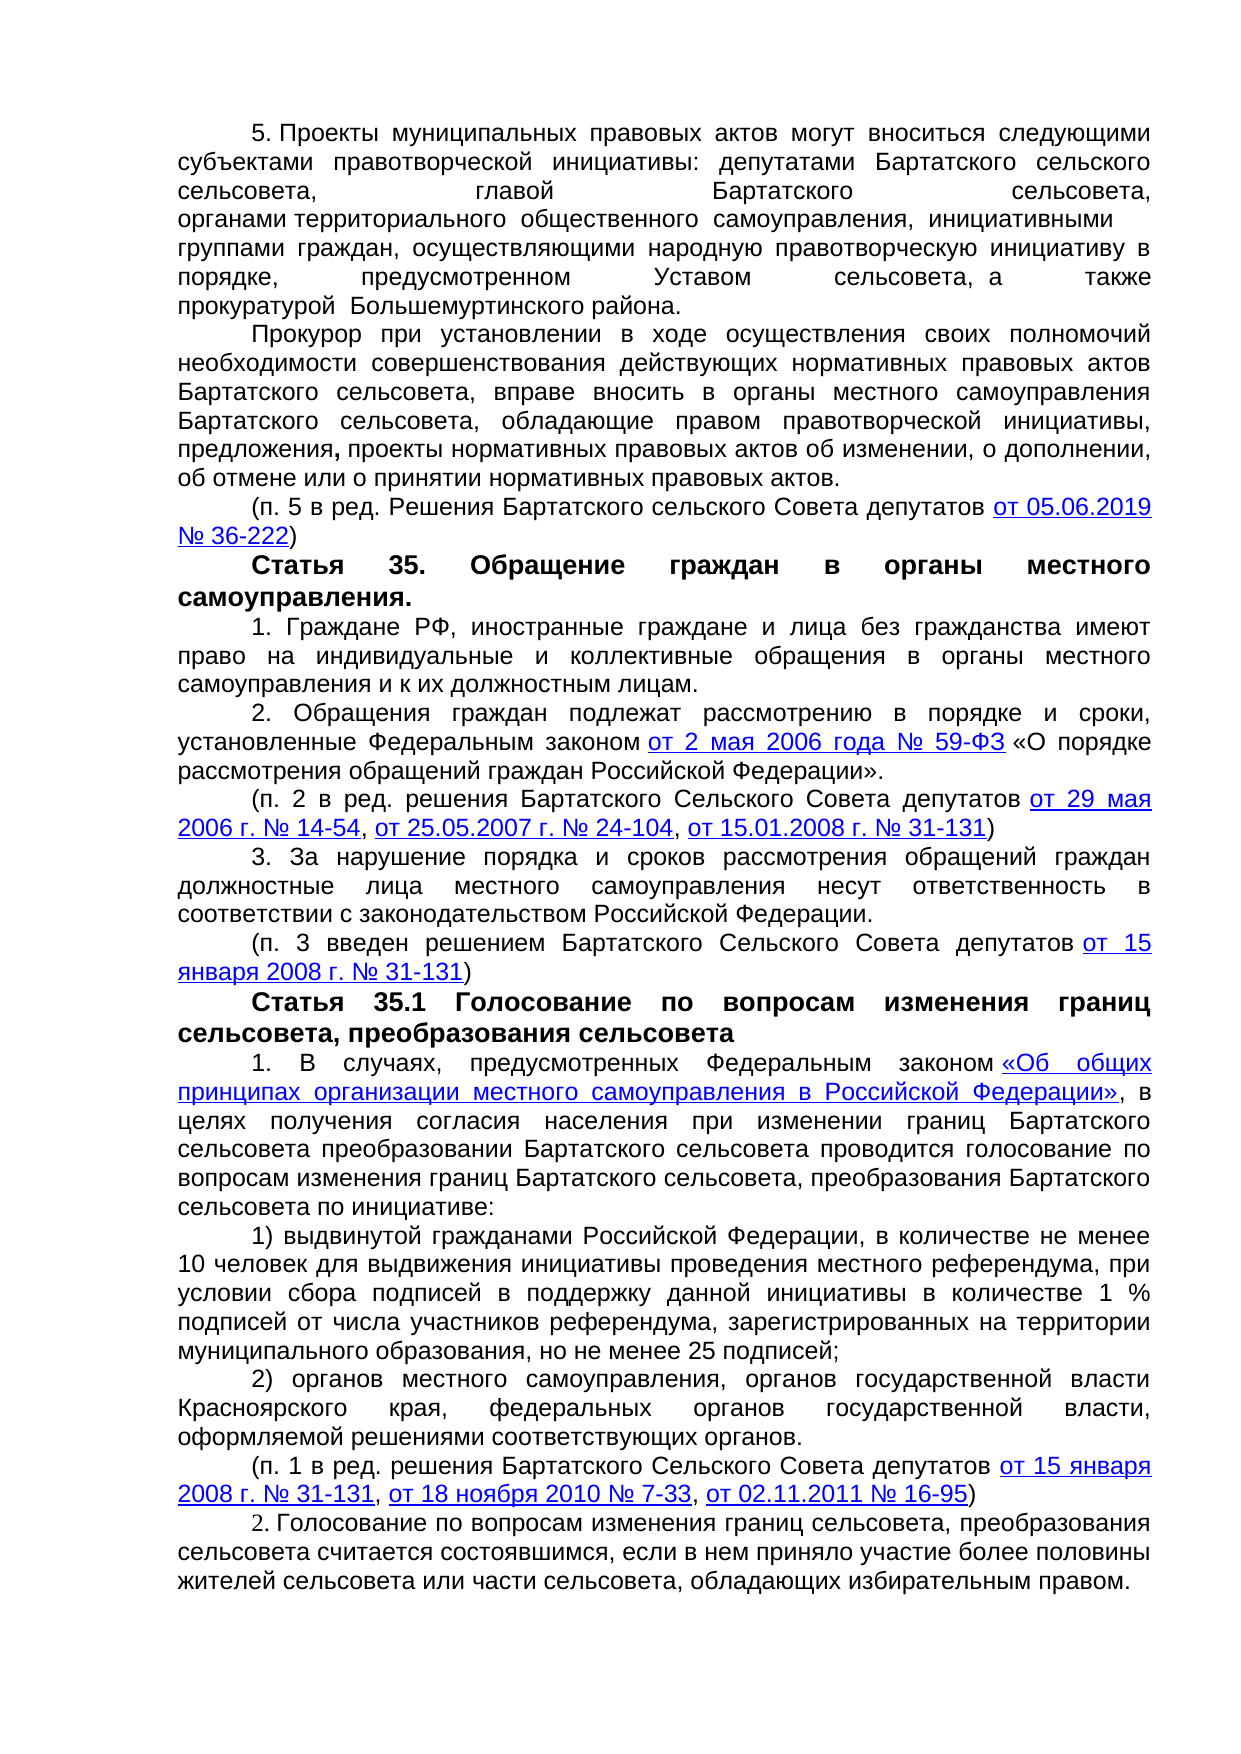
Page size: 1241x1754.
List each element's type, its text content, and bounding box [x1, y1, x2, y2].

text 2. Голосование по вопросам изменения границ сельсовета, преобразования сельсовета считается состоявшимся, если в нем приняло участие более половины жителей сельсовета или части сельсовета, обладающих избирательным правом. [177, 1508, 1152, 1594]
text 2) органов местного самоуправления, органов государственной власти Красноярского края, федеральных органов государственной власти, оформляемой решениями соответствующих органов. [177, 1364, 1152, 1451]
text 3. За нарушение порядка и сроков рассмотрения обращений граждан должностные лица местного самоуправления несут ответственность в соответствии с законодательством Российской Федерации. [177, 842, 1152, 928]
text 1. Граждане РФ, иностранные граждане и лица без гражданства имеют право на индивидуальные и коллективные обращения в органы местного самоуправления и к их должностным лицам. [177, 612, 1152, 698]
text (п. 1 в ред. решения Бартатского Сельского Совета депутатов от 15 января 2008 г. № 31-131, от 18 ноября 2010 № 7-33, от 02.11.2011 № 16-95) [177, 1451, 1152, 1508]
text 2. Обращения граждан подлежат рассмотрению в порядке и сроки, установленные Федеральным законом от 2 мая 2006 года № 59-ФЗ «О порядке рассмотрения обращений граждан Российской Федерации». [177, 698, 1152, 784]
text Прокурор при установлении в ходе осуществления своих полномочий необходимости совершенствования действующих нормативных правовых актов Бартатского сельсовета, вправе вносить в органы местного самоуправления Бартатского сельсовета, обладающие правом правотворческой инициативы, предложения, проекты нормативных правовых актов об изменении, о дополнении, об отмене или о принятии нормативных правовых актов. [177, 319, 1152, 492]
text 1) выдвинутой гражданами Российской Федерации, в количестве не менее 10 человек для выдвижения инициативы проведения местного референдума, при условии сбора подписей в поддержку данной инициативы в количестве 1 % подписей от числа участников референдума, зарегистрированных на территории муниципального образования, но не менее 25 подписей; [177, 1221, 1152, 1364]
text 5. Проекты муниципальных правовых актов могут вноситься следующими субъектами правотворческой инициативы: депутатами Бартатского сельского сельсовета, главой Бартатского сельсовета, органами территориального общественного самоуправления, инициативными группами граждан, осуществляющими народную правотворческую инициативу в порядке, предусмотренном Уставом сельсовета, а также прокуратурой Большемуртинского района. [177, 118, 1152, 319]
text Статья 35.1 Голосование по вопросам изменения границ сельсовета, преобразования сельсовета [177, 986, 1152, 1048]
text (п. 3 введен решением Бартатского Сельского Совета депутатов от 15 января 2008 г. № 31-131) [177, 928, 1152, 986]
text 1. В случаях, предусмотренных Федеральным законом «Об общих принципах организации местного самоуправления в Российской Федерации», в целях получения согласия населения при изменении границ Бартатского сельсовета преобразовании Бартатского сельсовета проводится голосование по вопросам изменения границ Бартатского сельсовета, преобразования Бартатского сельсовета по инициативе: [177, 1048, 1152, 1221]
text (п. 5 в ред. Решения Бартатского сельского Совета депутатов от 05.06.2019 № 36-222) [177, 492, 1152, 549]
text (п. 2 в ред. решения Бартатского Сельского Совета депутатов от 29 мая 2006 г. № 14-54, от 25.05.2007 г. № 24-104, от 15.01.2008 г. № 31-131) [177, 784, 1152, 842]
text Статья 35. Обращение граждан в органы местного самоуправления. [177, 549, 1152, 612]
